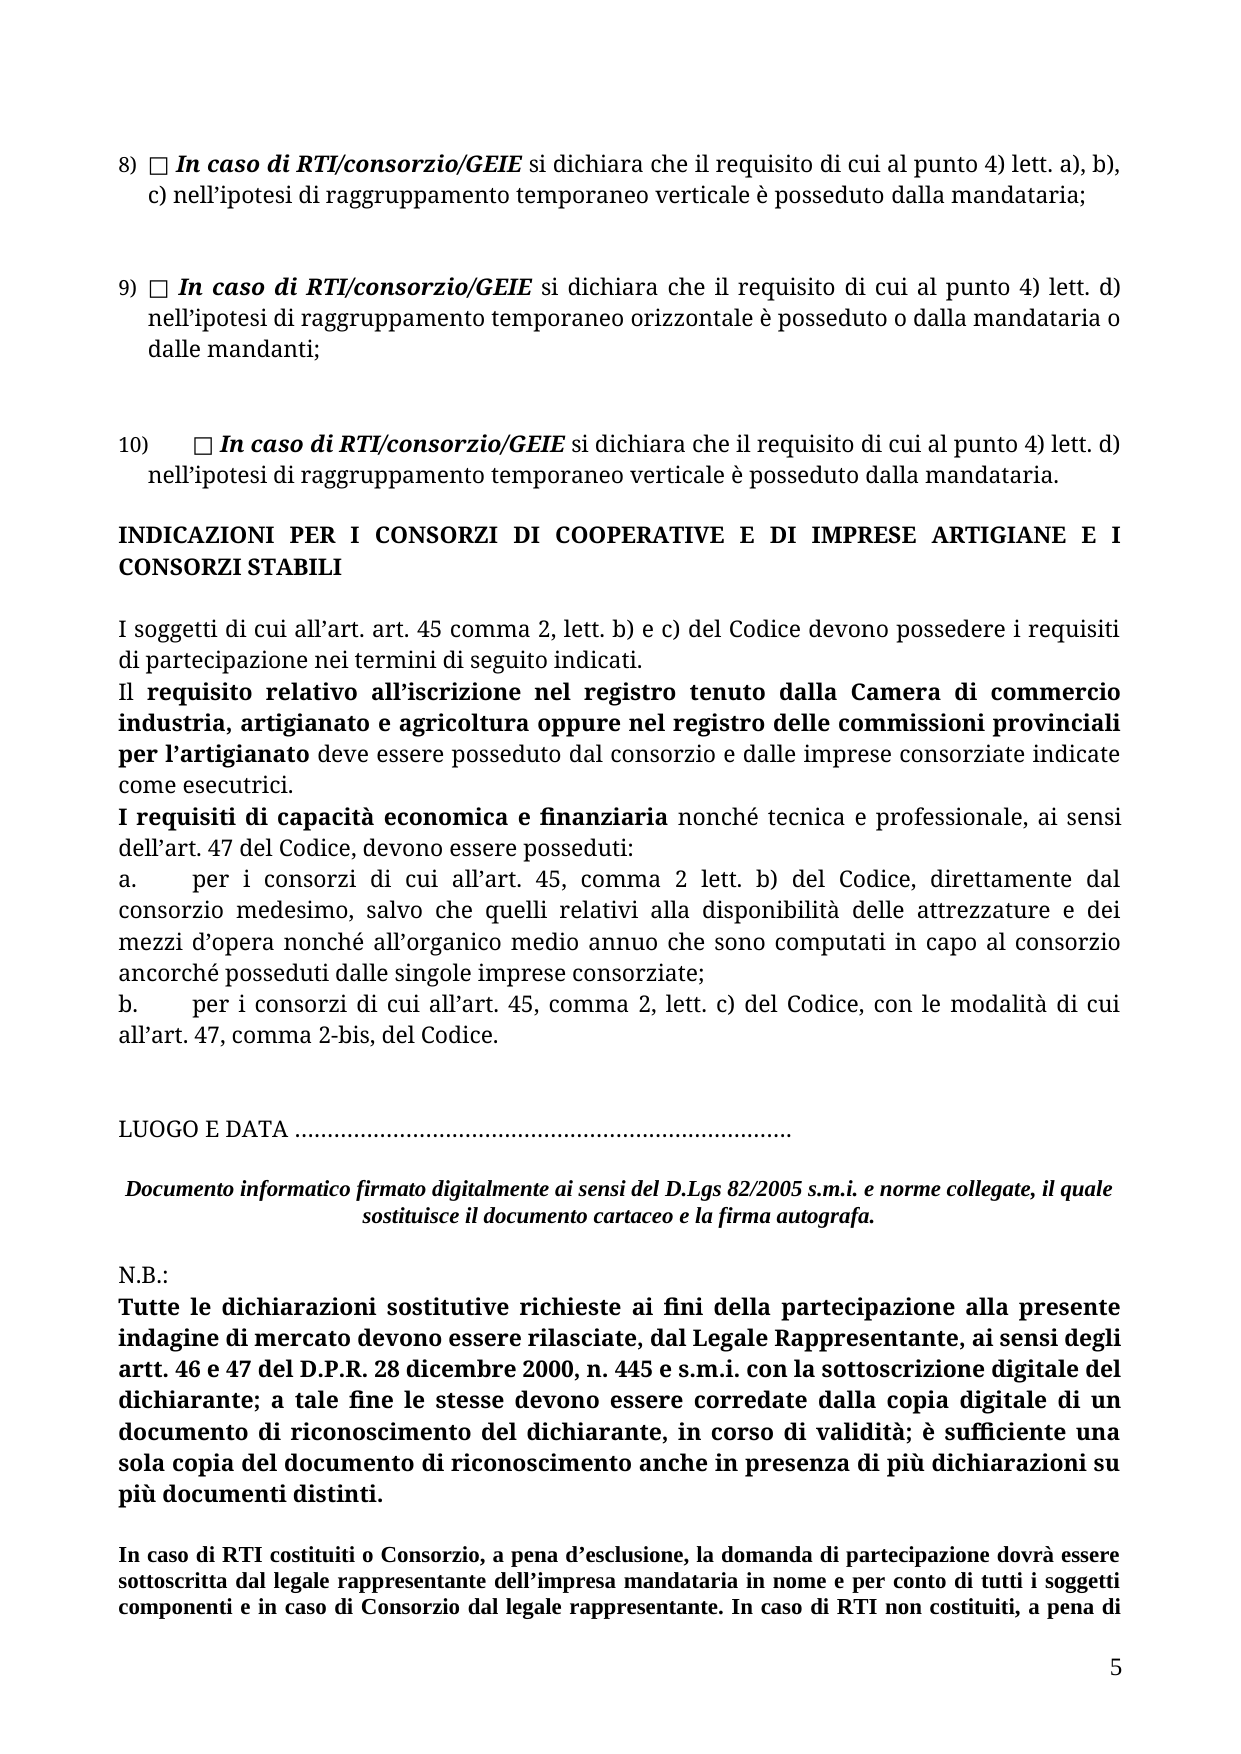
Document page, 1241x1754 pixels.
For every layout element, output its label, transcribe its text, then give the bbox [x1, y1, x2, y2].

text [118, 1541, 1122, 1620]
list □ In caso di RTI/consorzio/GEIE si dichiara che il requisito di cui al punto 4) lett. d) nell’ipotesi di raggruppamento temporaneo verticale è posseduto dalla mandataria. [118, 427, 1122, 490]
text I requisiti di capacità economica e finanziaria nonché tecnica e professionale, ai sensi dell’art. 47 del Codice, devono essere posseduti: [118, 800, 1122, 863]
list □ In caso di RTI/consorzio/GEIE si dichiara che il requisito di cui al punto 4) lett. d) nell’ipotesi di raggruppamento temporaneo orizzontale è posseduto o dalla mandataria o dalle mandanti; [118, 271, 1122, 364]
text I soggetti di cui all’art. art. 45 comma 2, lett. b) e c) del Codice devono possedere i requisiti di partecipazione nei termini di seguito indicati. [118, 613, 1122, 675]
list □ In caso di RTI/consorzio/GEIE si dichiara che il requisito di cui al punto 4) lett. a), b), c) nell’ipotesi di raggruppamento temporaneo verticale è posseduto dalla mandataria; [118, 148, 1122, 210]
text Il requisito relativo all’iscrizione nel registro tenuto dalla Camera di commercio industria, artigianato e agricoltura oppure nel registro delle commissioni provinciali per l’artigianato deve essere posseduto dal consorzio e dalle imprese consorziate indicate come esecutrici. [118, 675, 1122, 800]
text N.B.: [118, 1259, 1122, 1291]
text Documento informatico firmato digitalmente ai sensi del D.Lgs 82/2005 s.m.i. e norme collegate, il quale sostituisce il documento cartaceo e la firma autografa. [118, 1175, 1122, 1228]
text a. per i consorzi di cui all’art. 45, comma 2 lett. b) del Codice, direttamente dal consorzio medesimo, salvo che quelli relativi alla disponibilità delle attrezzature e dei mezzi d’opera nonché all’organico medio annuo che sono computati in capo al consorzio ancorché posseduti dalle singole imprese consorziate; [118, 863, 1122, 988]
text b. per i consorzi di cui all’art. 45, comma 2, lett. c) del Codice, con le modalità di cui all’art. 47, comma 2-bis, del Codice. [118, 988, 1122, 1050]
text INDICAZIONI PER I CONSORZI DI COOPERATIVE E DI IMPRESE ARTIGIANE E I CONSORZI STABILI [118, 519, 1122, 582]
text Tutte le dichiarazioni sostitutive richieste ai fini della partecipazione alla presente indagine di mercato devono essere rilasciate, dal Legale Rappresentante, ai sensi degli artt. 46 e 47 del D.P.R. 28 dicembre 2000, n. 445 e s.m.i. con la sottoscrizione digitale del dichiarante; a tale fine le stesse devono essere corredate dalla copia digitale di un documento di riconoscimento del dichiarante, in corso di validità; è sufficiente una sola copia del documento di riconoscimento anche in presenza di più dichiarazioni su più documenti distinti. [118, 1291, 1122, 1509]
text LUOGO E DATA …………………………………………………………………. [118, 1113, 1122, 1144]
